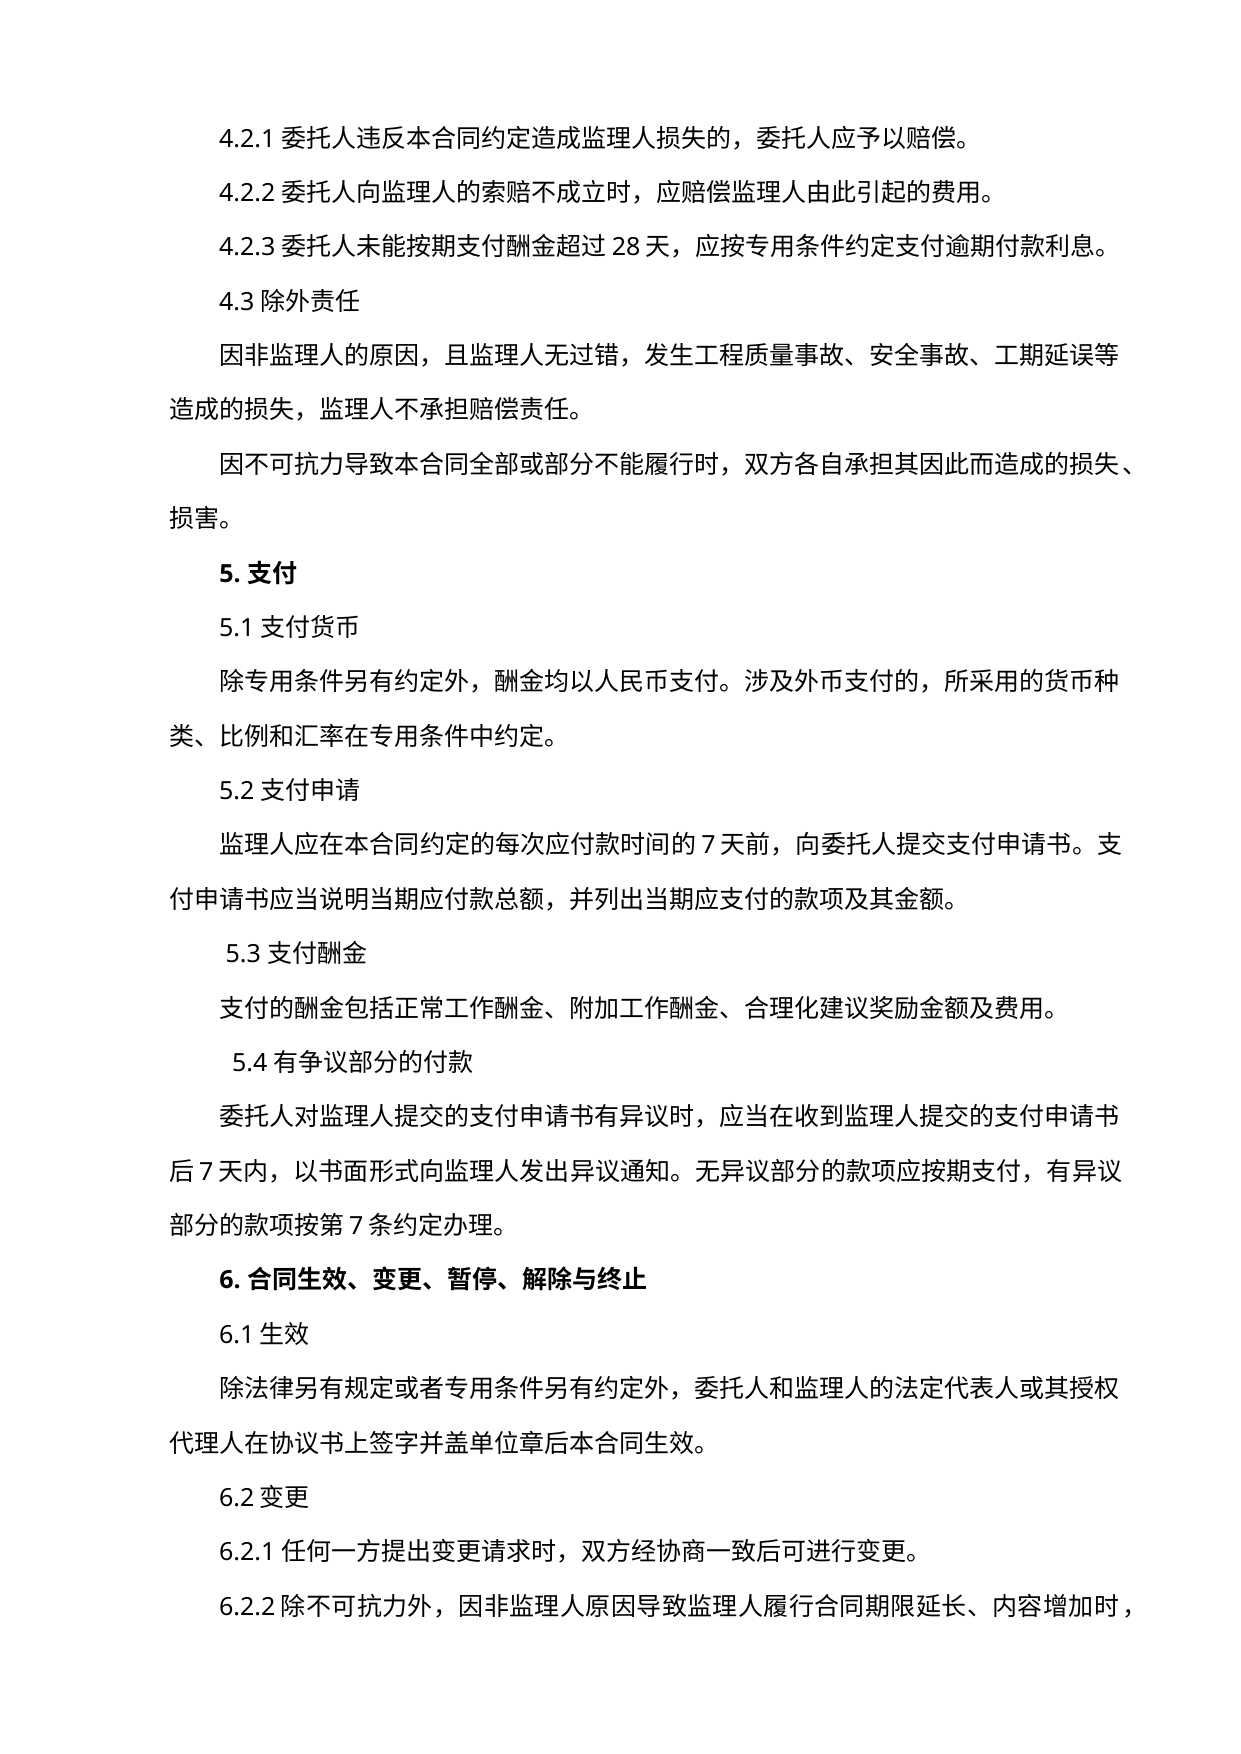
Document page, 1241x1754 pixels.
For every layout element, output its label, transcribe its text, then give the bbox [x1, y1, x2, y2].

text 除专用条件另有约定外，酬金均以人民币支付。涉及外币支付的，所采用的货币种类、比例和汇率在专用条件中约定。 [169, 662, 1122, 752]
text 委托人对监理人提交的支付申请书有异议时，应当在收到监理人提交的支付申请书后7天内，以书面形式向监理人发出异议通知。无异议部分的款项应按期支付，有异议部分的款项按第7条约定办理。 [169, 1097, 1122, 1242]
text 6.2变更 [169, 1477, 1122, 1514]
text 4.2.2 委托人向监理人的索赔不成立时，应赔偿监理人由此引起的费用。 [169, 172, 1122, 209]
text 5.2 支付申请 [169, 771, 1122, 807]
text 6.2.1 任何一方提出变更请求时，双方经协商一致后可进行变更。 [169, 1532, 1122, 1568]
text 4.2.1 委托人违反本合同约定造成监理人损失的，委托人应予以赔偿。 [169, 118, 1122, 154]
text 5.4 有争议部分的付款 [169, 1042, 1122, 1079]
text 因不可抗力导致本合同全部或部分不能履行时，双方各自承担其因此而造成的损失、损害。 [169, 444, 1122, 535]
text 4.3 除外责任 [169, 281, 1122, 317]
text 6.1生效 [169, 1314, 1122, 1351]
text 5. 支付 [169, 553, 1122, 589]
text 监理人应在本合同约定的每次应付款时间的7天前，向委托人提交支付申请书。支付申请书应当说明当期应付款总额，并列出当期应支付的款项及其金额。 [169, 825, 1122, 916]
text 5.3 支付酬金 [169, 934, 1122, 970]
text 4.2.3 委托人未能按期支付酬金超过28天，应按专用条件约定支付逾期付款利息。 [169, 227, 1122, 263]
text 支付的酬金包括正常工作酬金、附加工作酬金、合理化建议奖励金额及费用。 [169, 988, 1122, 1024]
text 5.1 支付货币 [169, 607, 1122, 644]
text 因非监理人的原因，且监理人无过错，发生工程质量事故、安全事故、工期延误等造成的损失，监理人不承担赔偿责任。 [169, 336, 1122, 426]
text 除法律另有规定或者专用条件另有约定外，委托人和监理人的法定代表人或其授权代理人在协议书上签字并盖单位章后本合同生效。 [169, 1369, 1122, 1459]
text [169, 1586, 1122, 1622]
text 6. 合同生效、变更、暂停、解除与终止 [169, 1260, 1122, 1296]
